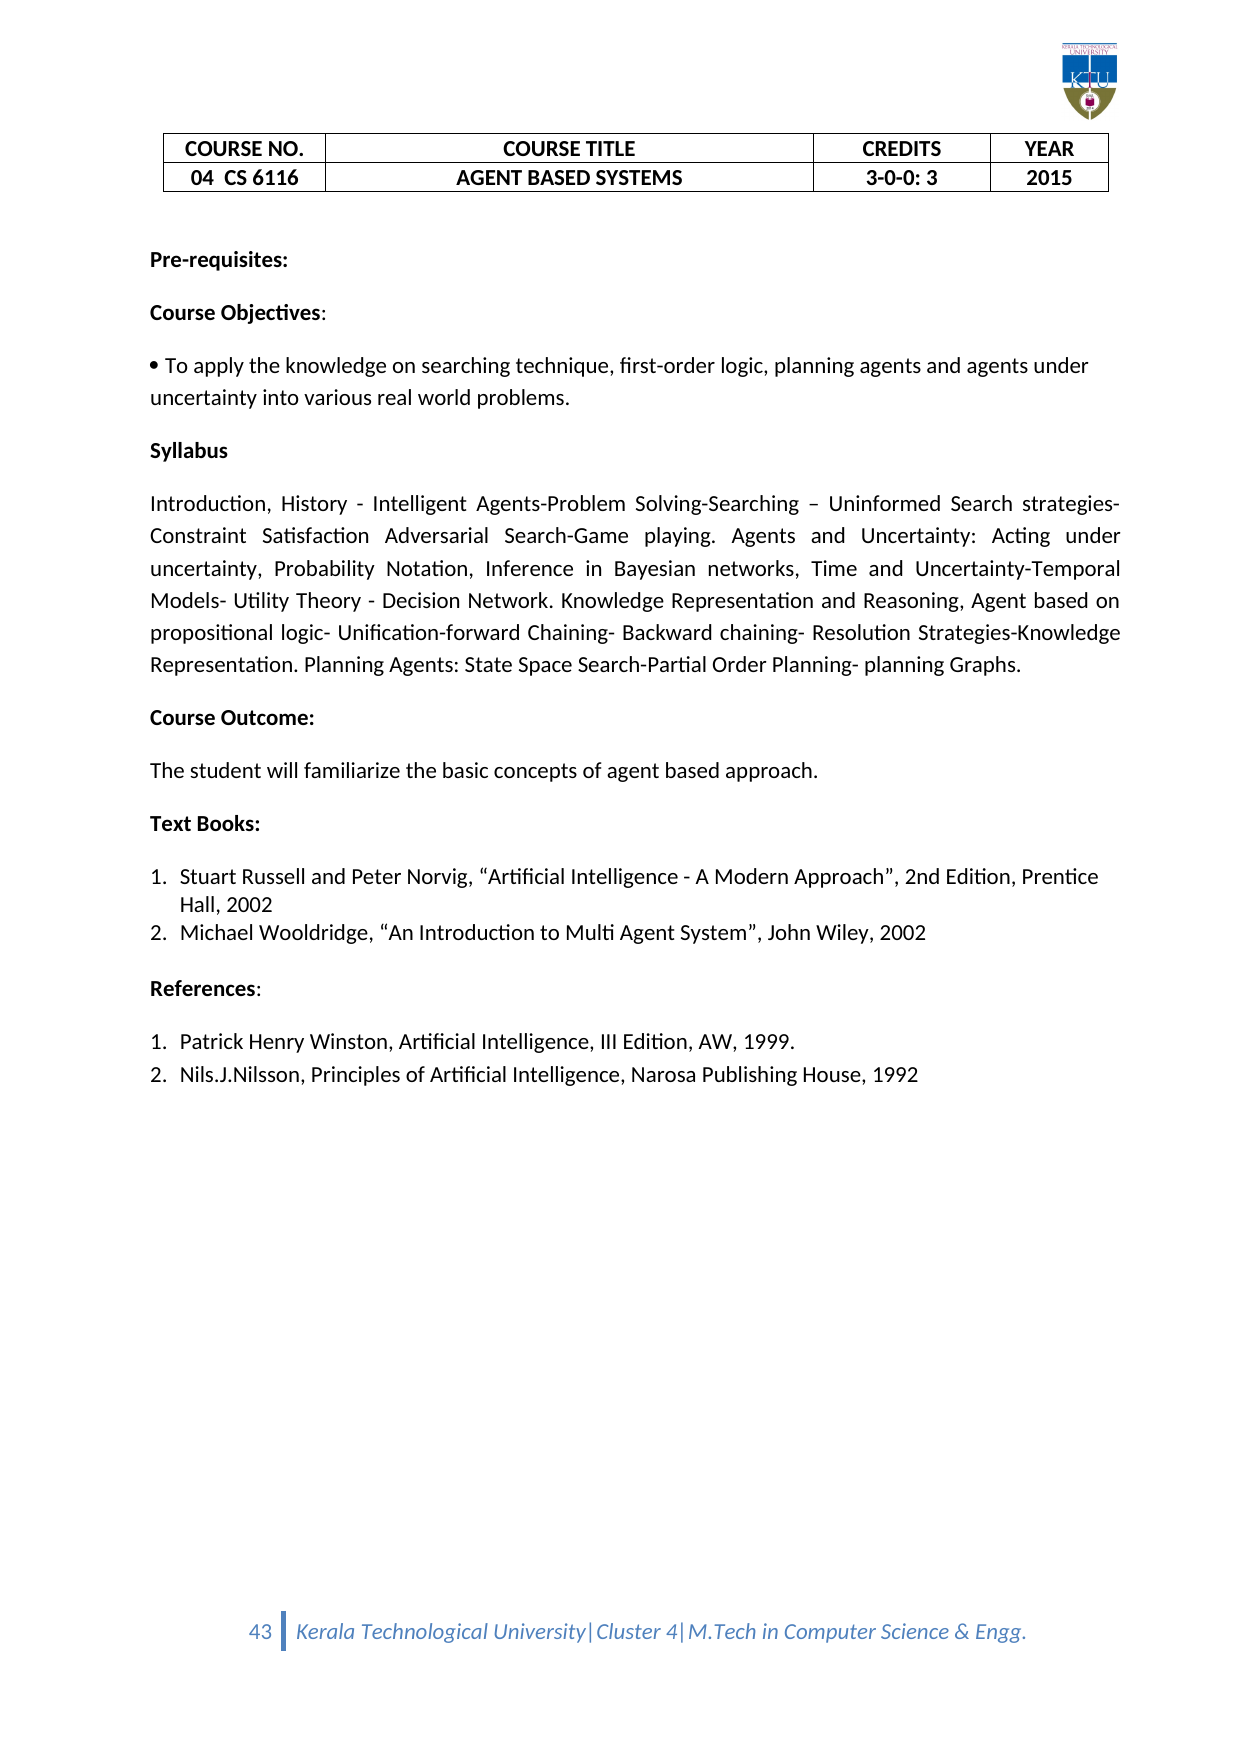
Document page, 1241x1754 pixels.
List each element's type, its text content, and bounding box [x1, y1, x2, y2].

table_header CREDITS [814, 134, 990, 162]
table_header YEAR [991, 134, 1108, 162]
table_header COURSE NO. [164, 134, 325, 162]
text 2. Michael Wooldridge, “An Introduction to Multi Agent System”, John Wiley, 2002 [150, 918, 1122, 946]
list To apply the knowledge on searching technique, first-order logic, planning agents and agents under uncertainty into various real world problems. [150, 351, 1122, 411]
table_header COURSE TITLE [326, 134, 813, 162]
text Course Objectives: [150, 298, 1122, 326]
table_cell 2015 [991, 163, 1108, 191]
text 1. Stuart Russell and Peter Norvig, “Artificial Intelligence - A Modern Approach”, 2nd Edition, Prentice Hall, 2002 [150, 862, 1122, 918]
text Course Outcome: [150, 703, 1122, 731]
list Patrick Henry Winston, Artificial Intelligence, III Edition, AW, 1999. [150, 1027, 1122, 1056]
text Pre-requisites: [150, 245, 1122, 273]
table_cell AGENT BASED SYSTEMS [326, 163, 813, 191]
text Introduction, History - Intelligent Agents-Problem Solving-Searching – Uninformed Search strategies-Constraint Satisfaction Adversarial Search-Game playing. Agents and Uncertainty: Acting under uncertainty, Probability Notation, Inference in Bayesian networks, Time and Uncertainty-Temporal Models- Utility Theory - Decision Network. Knowledge Representation and Reasoning, Agent based on propositional logic- Unification-forward Chaining- Backward chaining- Resolution Strategies-Knowledge Representation. Planning Agents: State Space Search-Partial Order Planning- planning Graphs. [150, 489, 1122, 678]
text The student will familiarize the basic concepts of agent based approach. [150, 756, 1122, 784]
table_cell 04 CS 6116 [164, 163, 325, 191]
text Text Books: [150, 809, 1122, 837]
text Syllabus [150, 436, 1122, 464]
table_cell 3-0-0: 3 [814, 163, 990, 191]
text References: [150, 974, 1122, 1002]
list Nils.J.Nilsson, Principles of Artificial Intelligence, Narosa Publishing House, 1992 [150, 1060, 1122, 1088]
